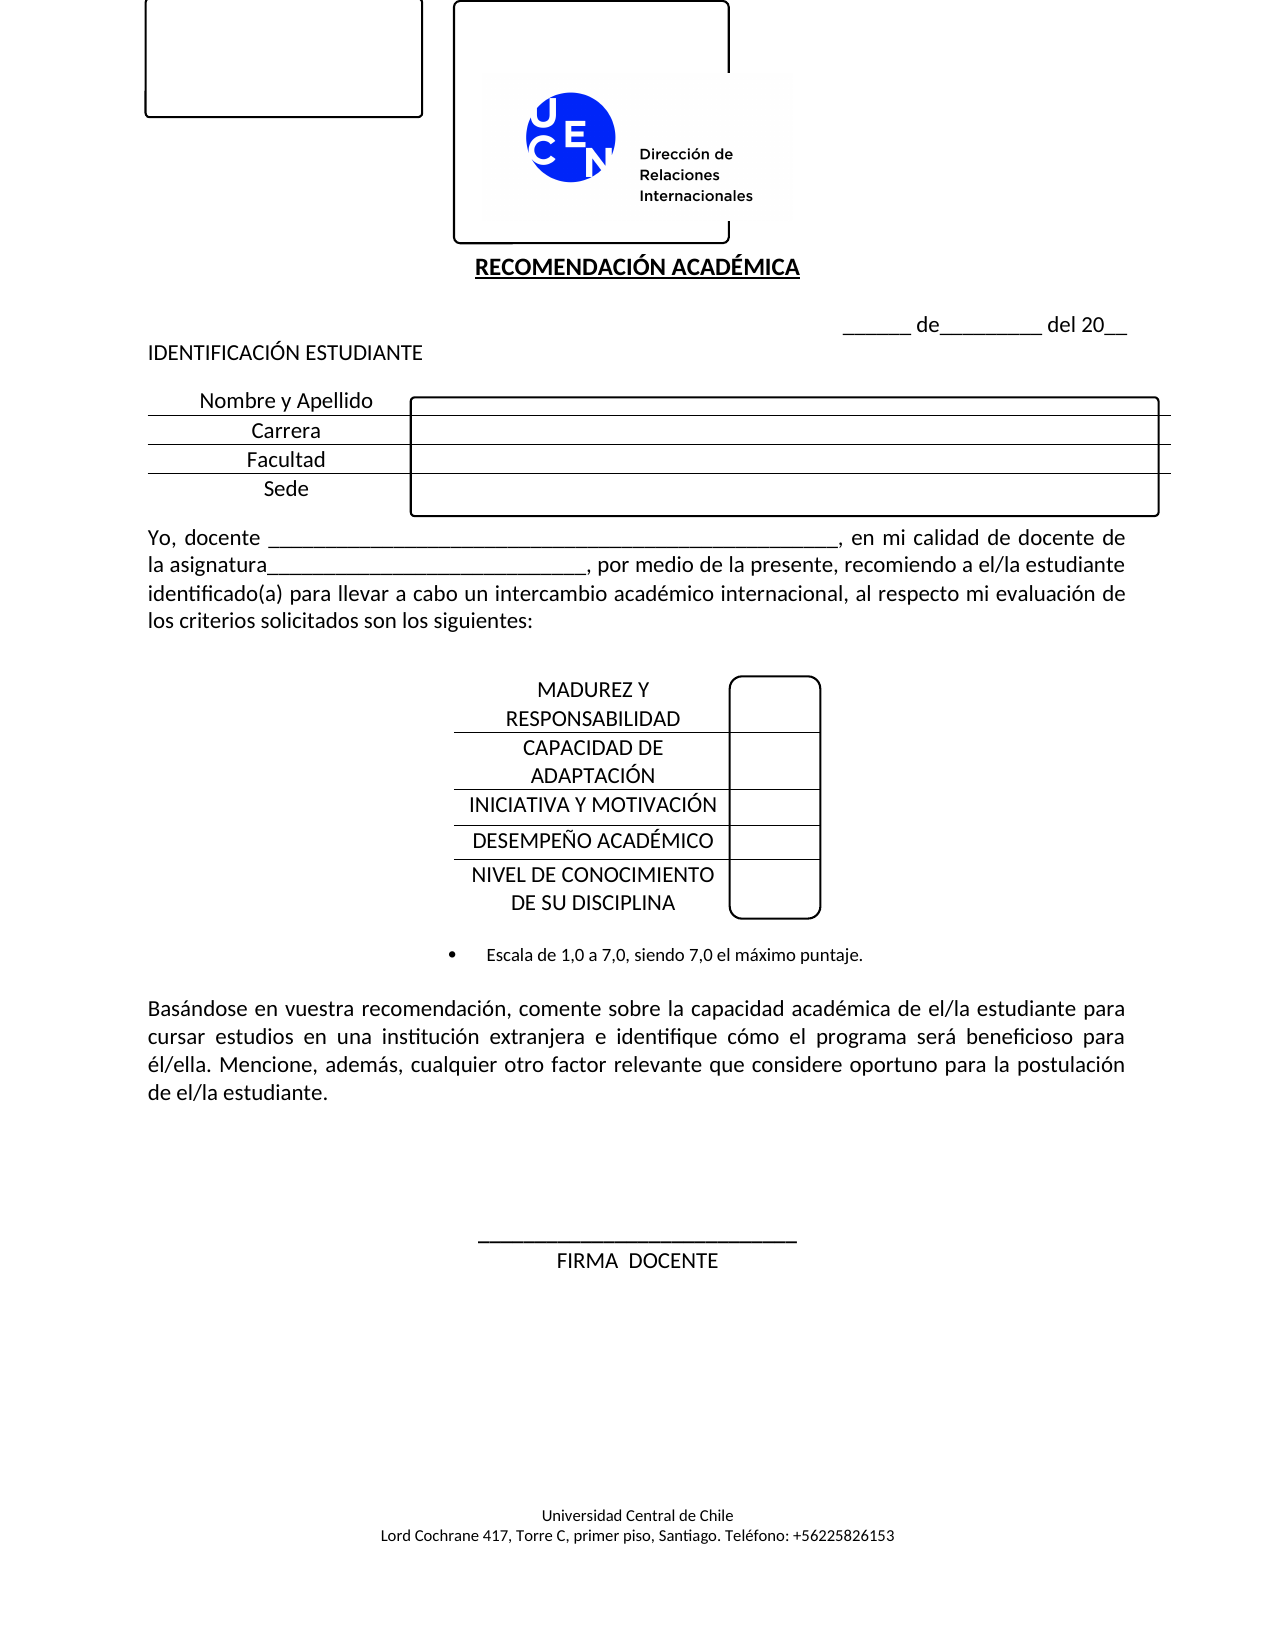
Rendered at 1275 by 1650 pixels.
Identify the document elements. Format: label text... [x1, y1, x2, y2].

table_cell [425, 416, 1171, 444]
table_cell Facultad [148, 445, 425, 473]
text RECOMENDACIÓN ACADÉMICA [148, 251, 1127, 282]
table_cell [425, 445, 1171, 473]
table_header Nombre y Apellido [148, 386, 425, 415]
table_cell INICIATIVA Y MOTIVACIÓN [454, 790, 732, 825]
text ______ de_________ del 20__ [148, 310, 1127, 338]
table_cell Sede [148, 474, 425, 502]
table_cell [732, 790, 821, 825]
table_cell [732, 860, 821, 916]
table_header [732, 676, 821, 732]
table_cell [732, 733, 821, 789]
table_cell DESEMPEÑO ACADÉMICO [454, 826, 732, 859]
table_cell Carrera [148, 416, 425, 444]
text IDENTIFICACIÓN ESTUDIANTE [148, 338, 1127, 366]
text Yo, docente __________________________________________________, en mi calidad de docente de la asignatura____________________________, por medio de la presente, recomiendo a el/la estudiante identificado(a) para llevar a cabo un intercambio académico internacional, al respecto mi evaluación de los criterios solicitados son los siguientes: [148, 523, 1127, 635]
table_cell [425, 474, 1171, 502]
text Basándose en vuestra recomendación, comente sobre la capacidad académica de el/la estudiante para cursar estudios en una institución extranjera e identifique cómo el programa será beneficioso para él/ella. Mencione, además, cualquier otro factor relevante que considere oportuno para la postulación de el/la estudiante. [148, 994, 1127, 1106]
picture [482, 73, 793, 221]
list Escala de 1,0 a 7,0, siendo 7,0 el máximo puntaje. [185, 943, 1127, 966]
text ____________________________ [148, 1218, 1127, 1246]
table_cell [732, 826, 821, 859]
table_cell NIVEL DE CONOCIMIENTO DE SU DISCIPLINA [454, 860, 732, 916]
table_header MADUREZ Y RESPONSABILIDAD [454, 676, 732, 732]
table_cell CAPACIDAD DE ADAPTACIÓN [454, 733, 732, 789]
table_header [425, 386, 1171, 415]
text FIRMA DOCENTE [148, 1246, 1127, 1274]
